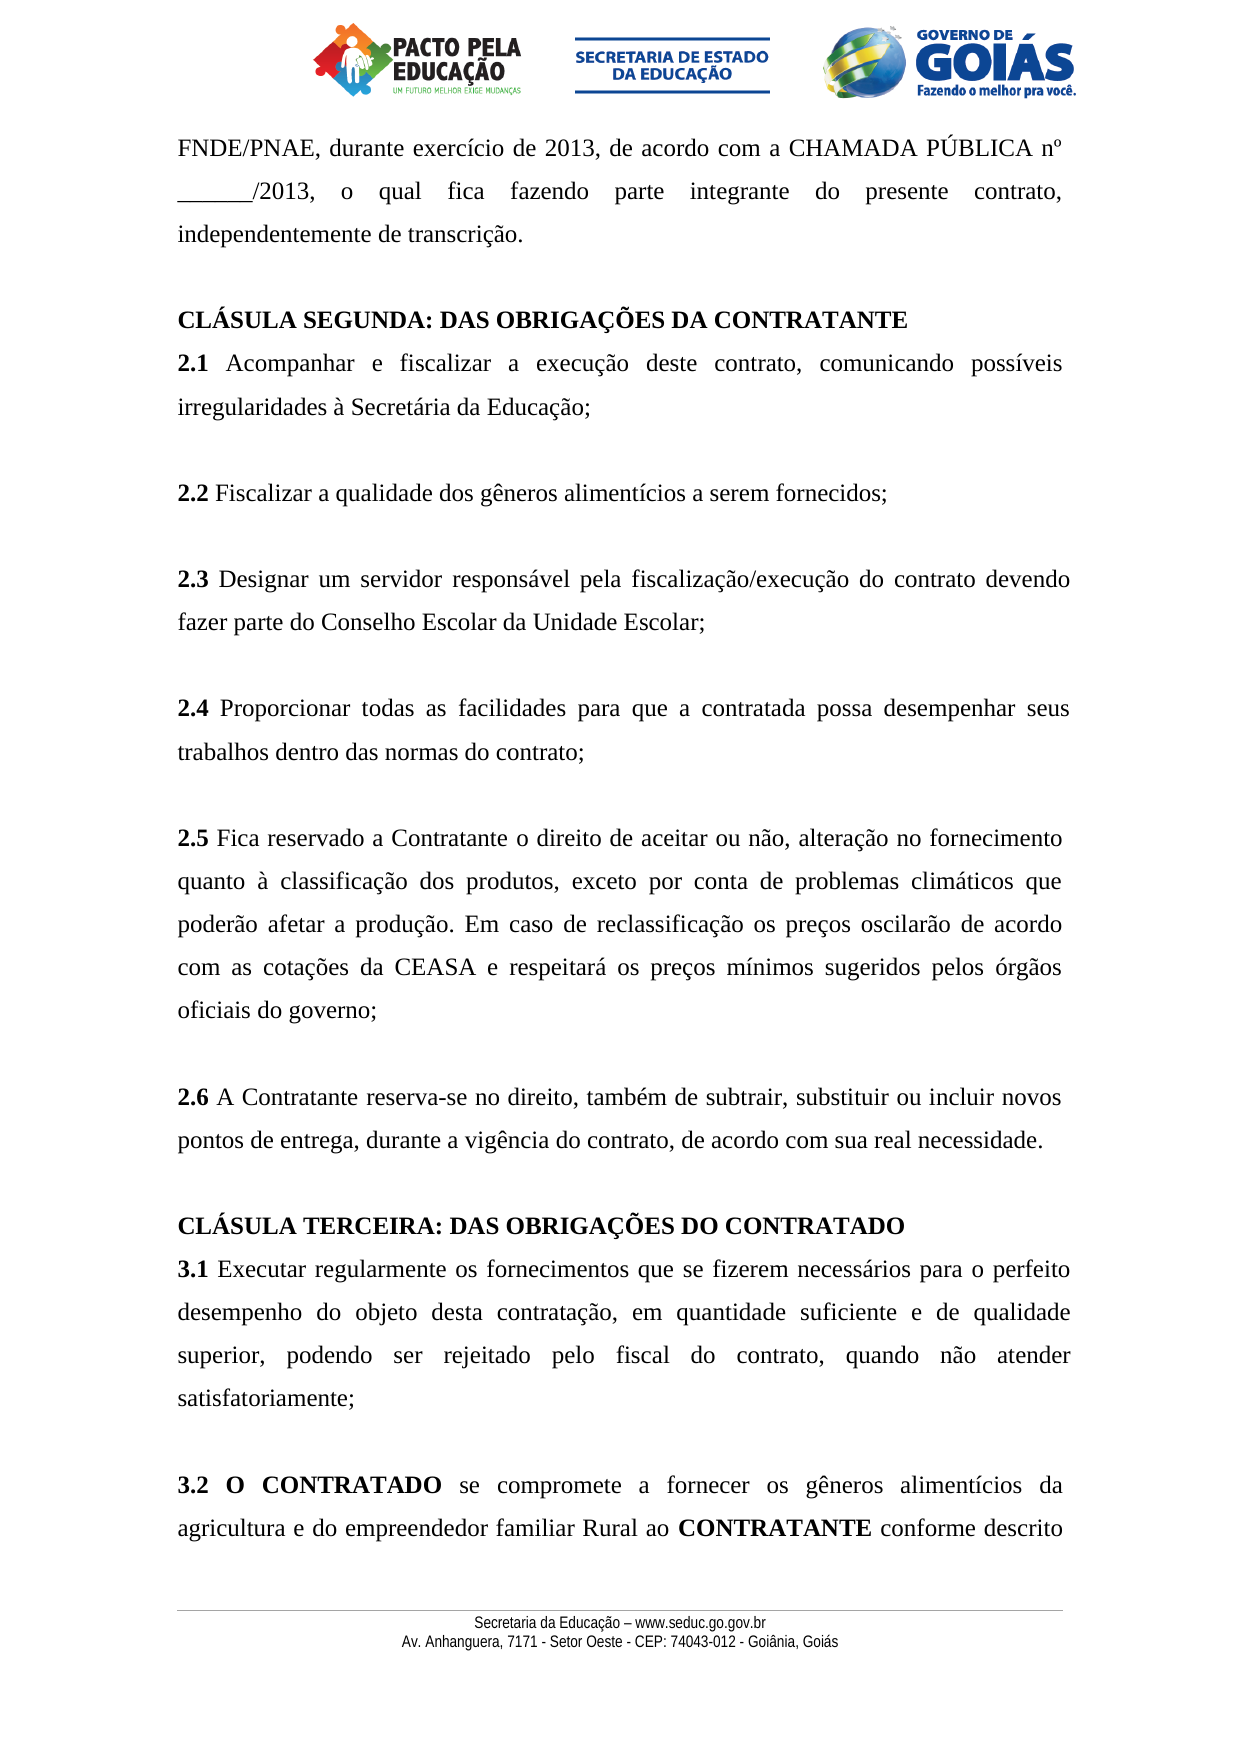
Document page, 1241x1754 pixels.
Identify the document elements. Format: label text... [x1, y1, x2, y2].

text CLÁSULA SEGUNDA: DAS OBRIGAÇÕES DA CONTRATANTE [177, 305, 1063, 334]
picture [309, 20, 1079, 104]
text 3.1 Executar regularmente os fornecimentos que se fizerem necessários para o perfeito desempenho do objeto desta contratação, em quantidade suficiente e de qualidade superior, podendo ser rejeitado pelo fiscal do contrato, quando não atender satisfatoriamente; [177, 1254, 1071, 1412]
text 2.5 Fica reservado a Contratante o direito de aceitar ou não, alteração no fornecimento quanto à classificação dos produtos, exceto por conta de problemas climáticos que poderão afetar a produção. Em caso de reclassificação os preços oscilarão de acordo com as cotações da CEASA e respeitará os preços mínimos sugeridos pelos órgãos oficiais do governo; [177, 823, 1063, 1024]
text 2.2 Fiscalizar a qualidade dos gêneros alimentícios a serem fornecidos; [177, 478, 1071, 507]
text CLÁSULA TERCEIRA: DAS OBRIGAÇÕES DO CONTRATADO [177, 1211, 1063, 1240]
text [177, 133, 1063, 248]
text Contratante reserva-se no direito, também de subtrair, substituir ou incluir novos pontos de entrega, durante a vigência do contrato, de acordo com sua real necessidade. [177, 1082, 1063, 1153]
text 2.4 Proporcionar todas as facilidades para que a contratada possa desempenhar seus trabalhos dentro das normas do contrato; [177, 693, 1071, 765]
text 2.1 Acompanhar e fiscalizar a execução deste contrato, comunicando possíveis irregularidades à Secretária da Educação; [177, 348, 1063, 420]
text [177, 1470, 1063, 1542]
text 2.3 Designar um servidor responsável pela fiscalização/execução do contrato devendo fazer parte do Conselho Escolar da Unidade Escolar; [177, 564, 1071, 636]
